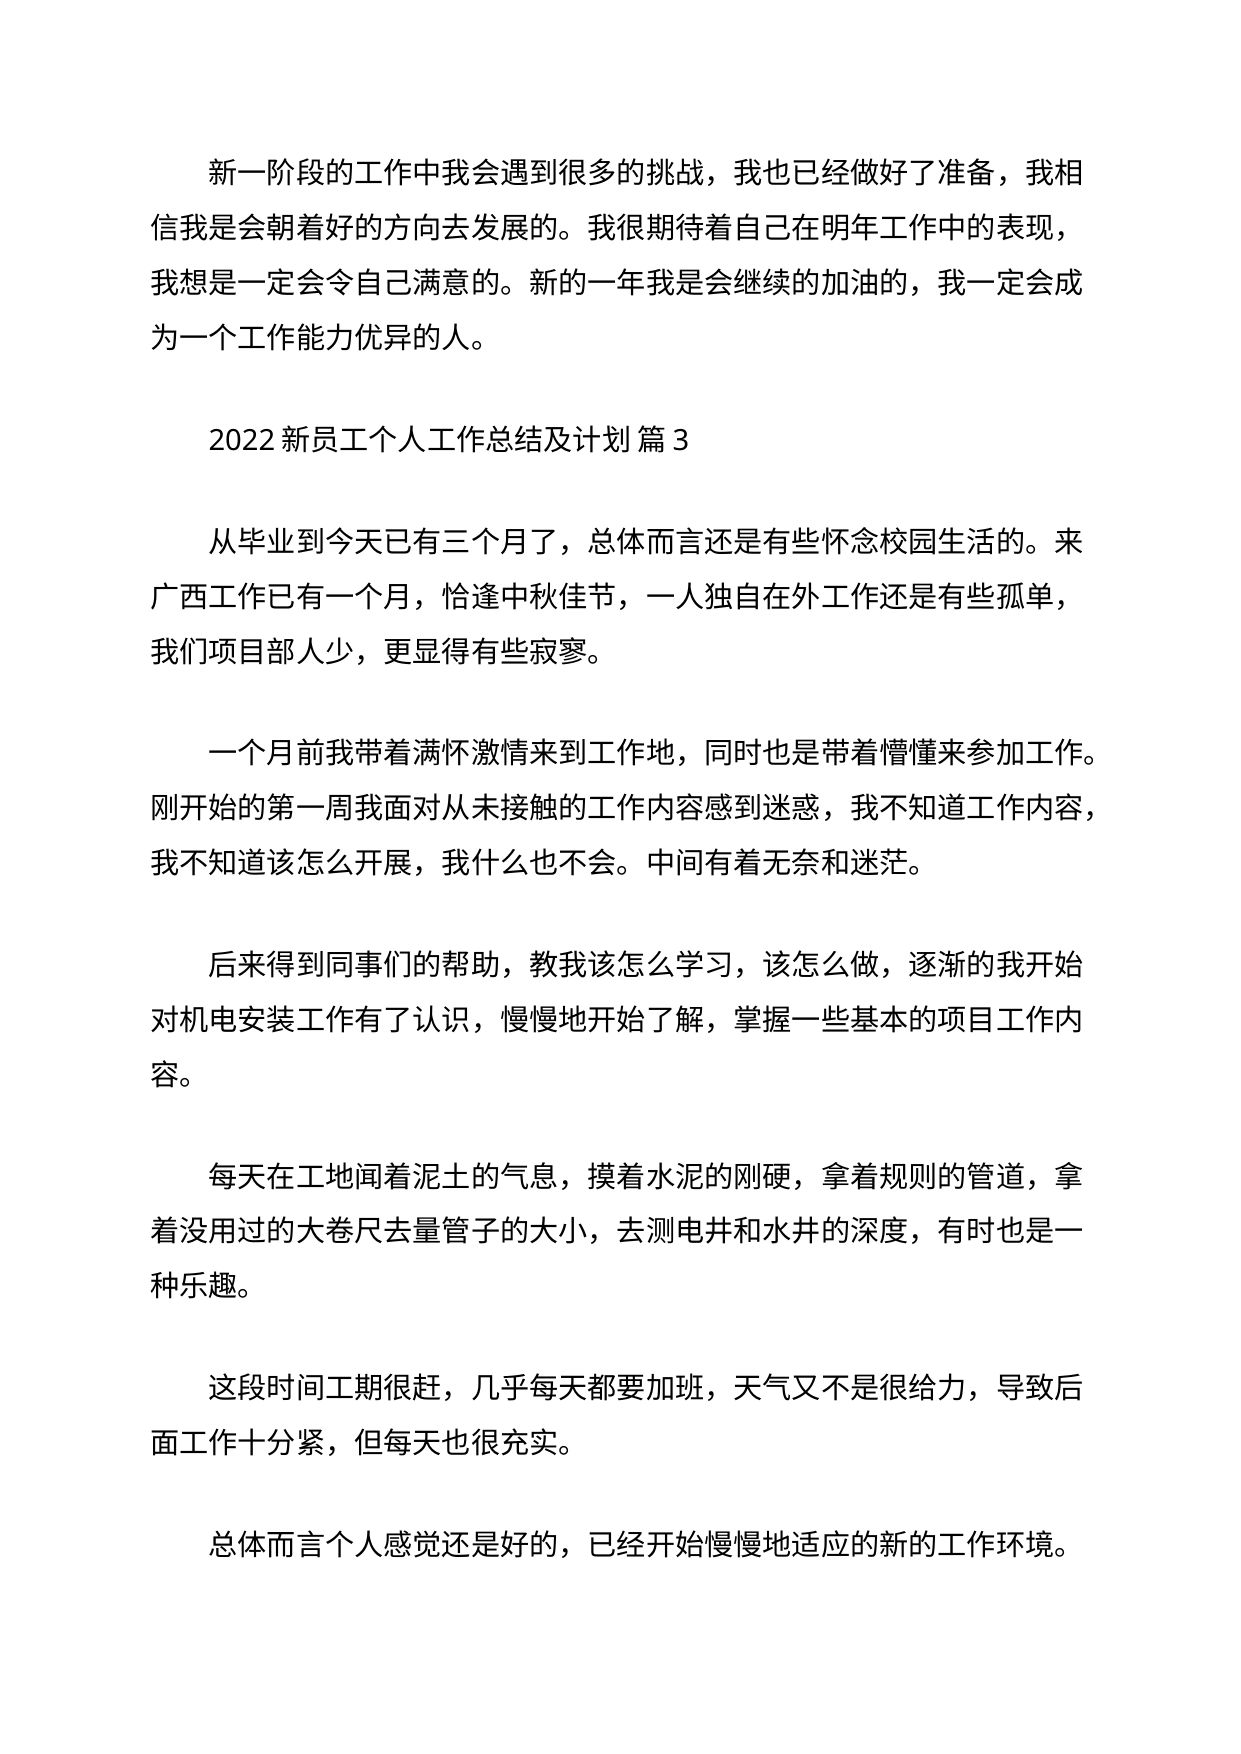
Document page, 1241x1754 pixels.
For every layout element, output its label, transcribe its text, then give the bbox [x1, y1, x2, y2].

text 从毕业到今天已有三个月了，总体而言还是有些怀念校园生活的。来广西工作已有一个月，恰逢中秋佳节，一人独自在外工作还是有些孤单，我们项目部人少，更显得有些寂寥。 [150, 518, 1090, 671]
text 2022新员工个人工作总结及计划 篇3 [150, 416, 1090, 459]
text 后来得到同事们的帮助，教我该怎么学习，该怎么做，逐渐的我开始对机电安装工作有了认识，慢慢地开始了解，掌握一些基本的项目工作内容。 [150, 942, 1090, 1094]
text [150, 1521, 1090, 1564]
text 这段时间工期很赶，几乎每天都要加班，天气又不是很给力，导致后面工作十分紧，但每天也很充实。 [150, 1365, 1090, 1462]
text 一个月前我带着满怀激情来到工作地，同时也是带着懵懂来参加工作。刚开始的第一周我面对从未接触的工作内容感到迷惑，我不知道工作内容，我不知道该怎么开展，我什么也不会。中间有着无奈和迷茫。 [150, 730, 1090, 882]
text 每天在工地闻着泥土的气息，摸着水泥的刚硬，拿着规则的管道，拿着没用过的大卷尺去量管子的大小，去测电井和水井的深度，有时也是一种乐趣。 [150, 1153, 1090, 1305]
text 新一阶段的工作中我会遇到很多的挑战，我也已经做好了准备，我相信我是会朝着好的方向去发展的。我很期待着自己在明年工作中的表现，我想是一定会令自己满意的。新的一年我是会继续的加油的，我一定会成为一个工作能力优异的人。 [150, 150, 1090, 357]
